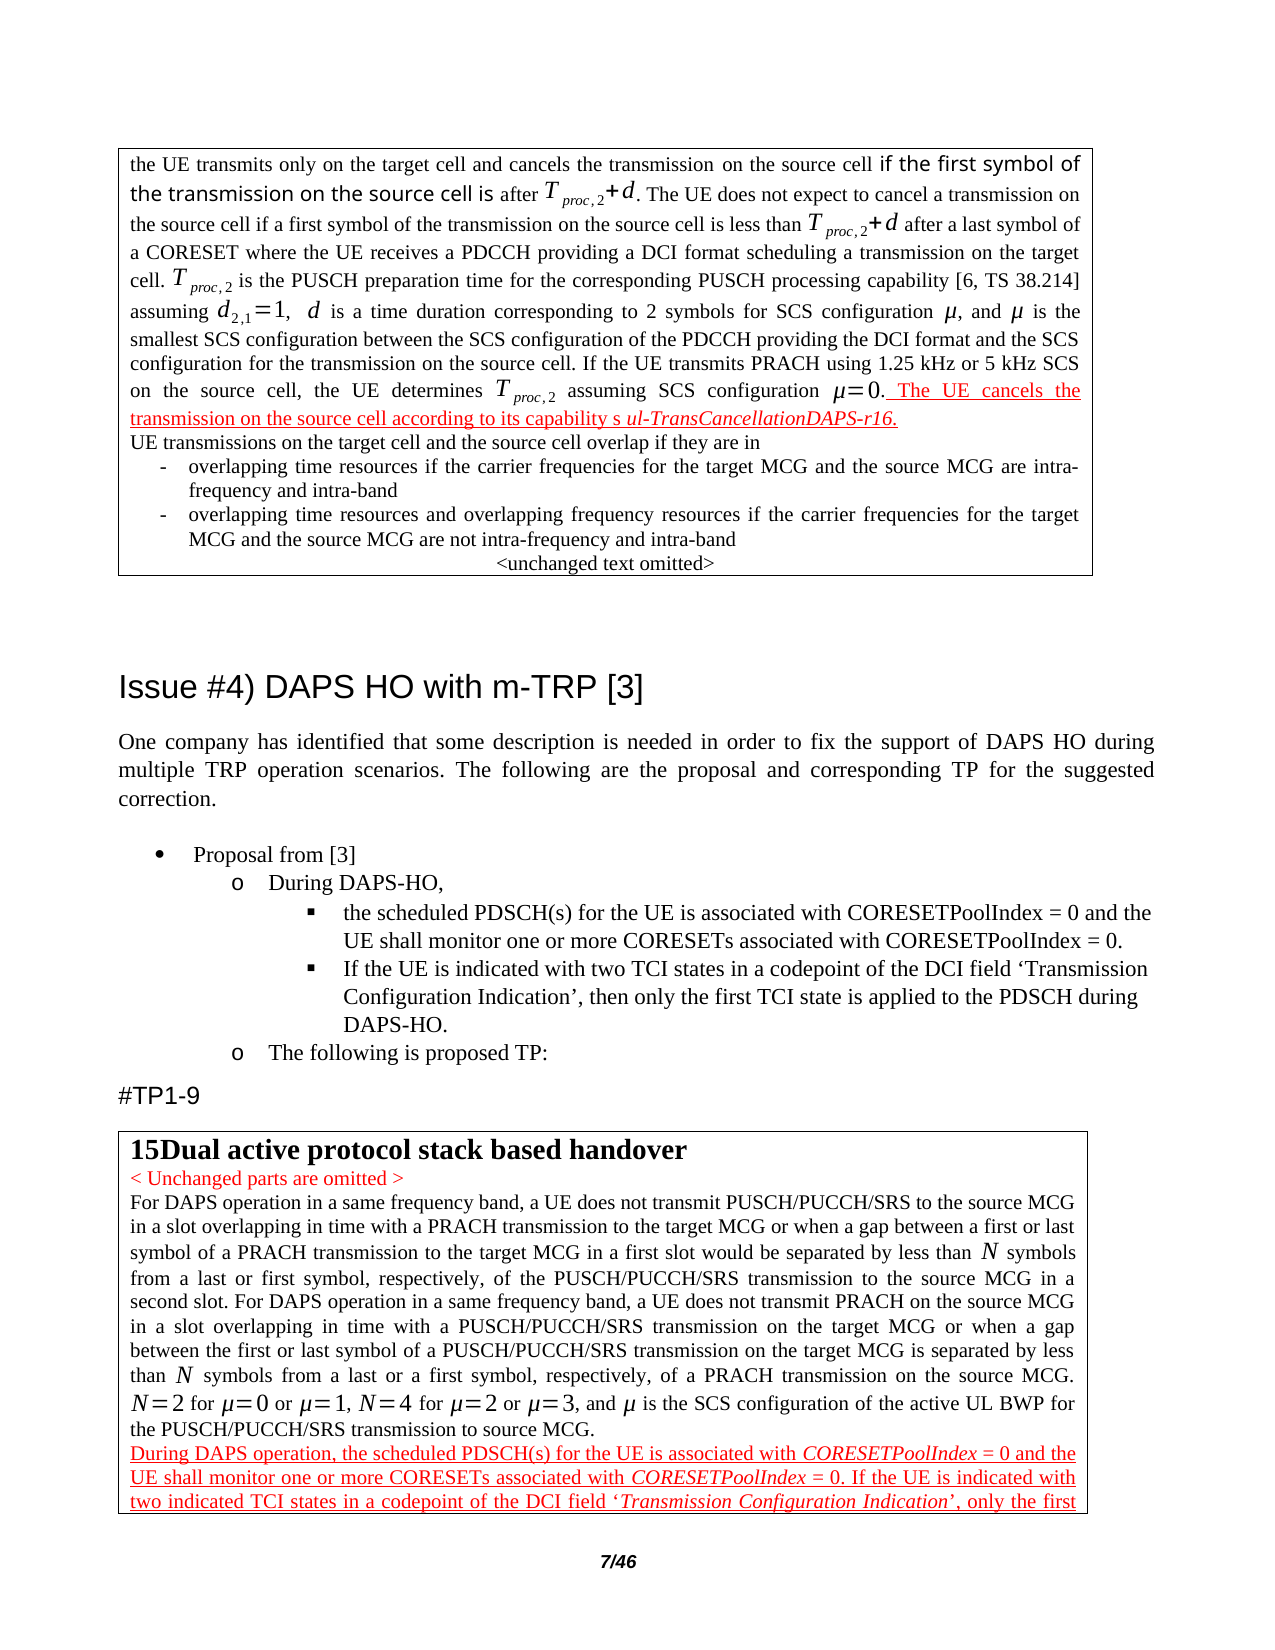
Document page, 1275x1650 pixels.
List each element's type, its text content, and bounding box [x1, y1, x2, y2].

list During DAPS-HO, [231, 869, 1157, 898]
list Proposal from [3] [156, 841, 1157, 868]
list The following is proposed TP: [231, 1039, 1157, 1067]
subtitle #TP1-9 [118, 1081, 1157, 1110]
list If the UE is indicated with two TCI states in a codepoint of the DCI field ‘Transmission Configuration Indication’, then only the first TCI state is applied to the PDSCH during DAPS-HO. [306, 955, 1157, 1037]
text One company has identified that some description is needed in order to fix the support of DAPS HO during multiple TRP operation scenarios. The following are the proposal and corresponding TP for the suggested correction. [118, 728, 1157, 811]
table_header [119, 149, 1092, 574]
subtitle Issue #4) DAPS HO with m-TRP [3] [118, 667, 1157, 706]
list the scheduled PDSCH(s) for the UE is associated with CORESETPoolIndex = 0 and the UE shall monitor one or more CORESETs associated with CORESETPoolIndex = 0. [306, 899, 1157, 953]
